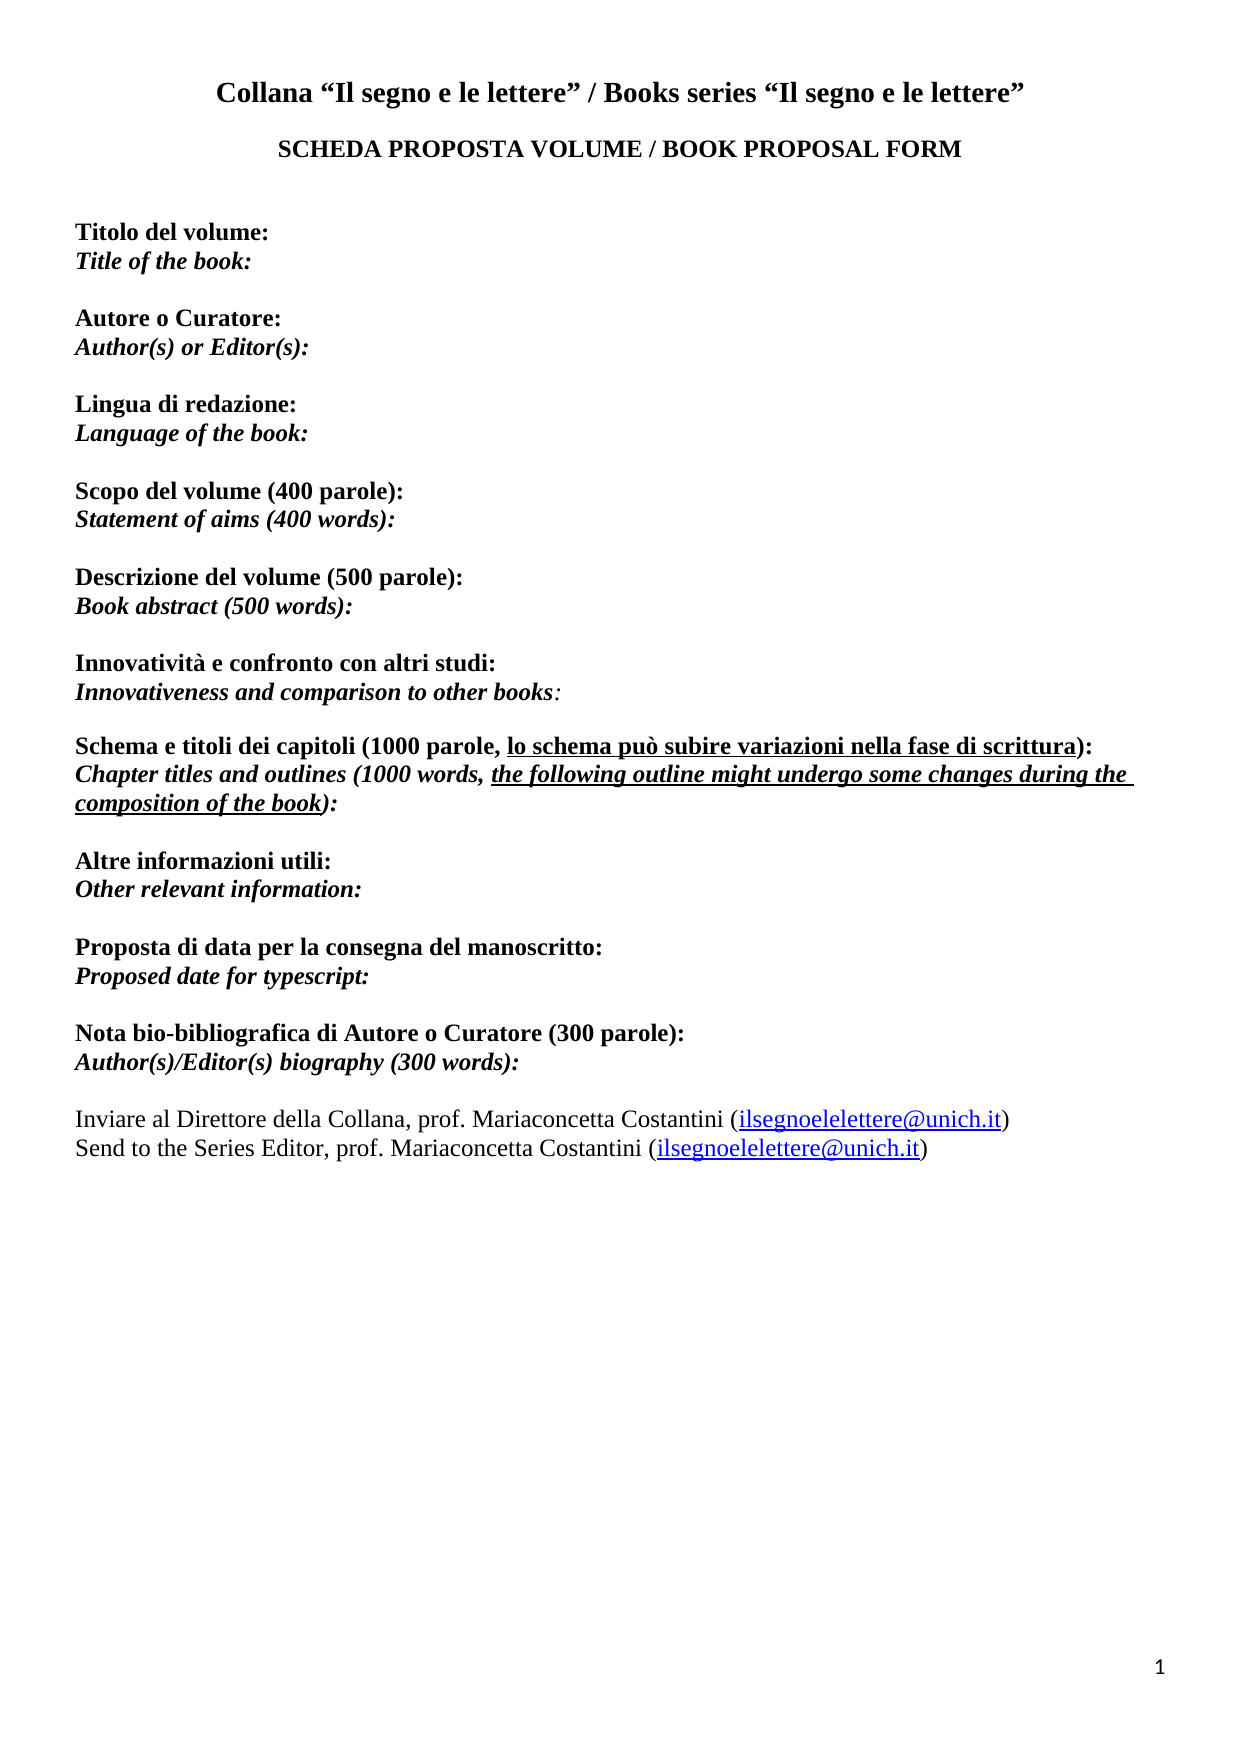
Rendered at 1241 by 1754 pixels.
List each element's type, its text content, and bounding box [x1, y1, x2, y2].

text Title of the book: [75, 246, 1165, 274]
text Titolo del volume: [75, 217, 1165, 246]
text Innovativeness and comparison to other books: [75, 677, 1165, 706]
text Author(s) or Editor(s): [75, 332, 1165, 361]
text Language of the book: [75, 418, 1165, 447]
text Send to the Series Editor, prof. Mariaconcetta Costantini (ilsegnoelelettere@unich.it) [75, 1133, 1165, 1162]
text Innovatività e confronto con altri studi: [75, 648, 1165, 677]
text Collana “Il segno e le lettere” / Books series “Il segno e le lettere” [75, 75, 1165, 108]
text Altre informazioni utili: [75, 846, 1165, 874]
text Nota bio-bibliografica di Autore o Curatore (300 parole): [75, 1018, 1165, 1047]
text Statement of aims (400 words): [75, 504, 1165, 533]
text Chapter titles and outlines (1000 words, the following outline might undergo some changes during the composition of the book): [75, 759, 1165, 817]
text Proposta di data per la consegna del manoscritto: [75, 932, 1165, 961]
text Inviare al Direttore della Collana, prof. Mariaconcetta Costantini (ilsegnoelelettere@unich.it) [75, 1104, 1165, 1133]
text Scopo del volume (400 parole): [75, 476, 1165, 504]
text Proposed date for typescript: [75, 961, 1165, 989]
text Autore o Curatore: [75, 303, 1165, 332]
text Schema e titoli dei capitoli (1000 parole, lo schema può subire variazioni nella fase di scrittura): [75, 731, 1165, 759]
text Book abstract (500 words): [75, 591, 1165, 619]
text Author(s)/Editor(s) biography (300 words): [75, 1047, 1165, 1076]
text Lingua di redazione: [75, 389, 1165, 418]
text SCHEDA PROPOSTA VOLUME / BOOK PROPOSAL FORM [75, 134, 1165, 163]
text Descrizione del volume (500 parole): [75, 562, 1165, 591]
text Other relevant information: [75, 874, 1165, 903]
